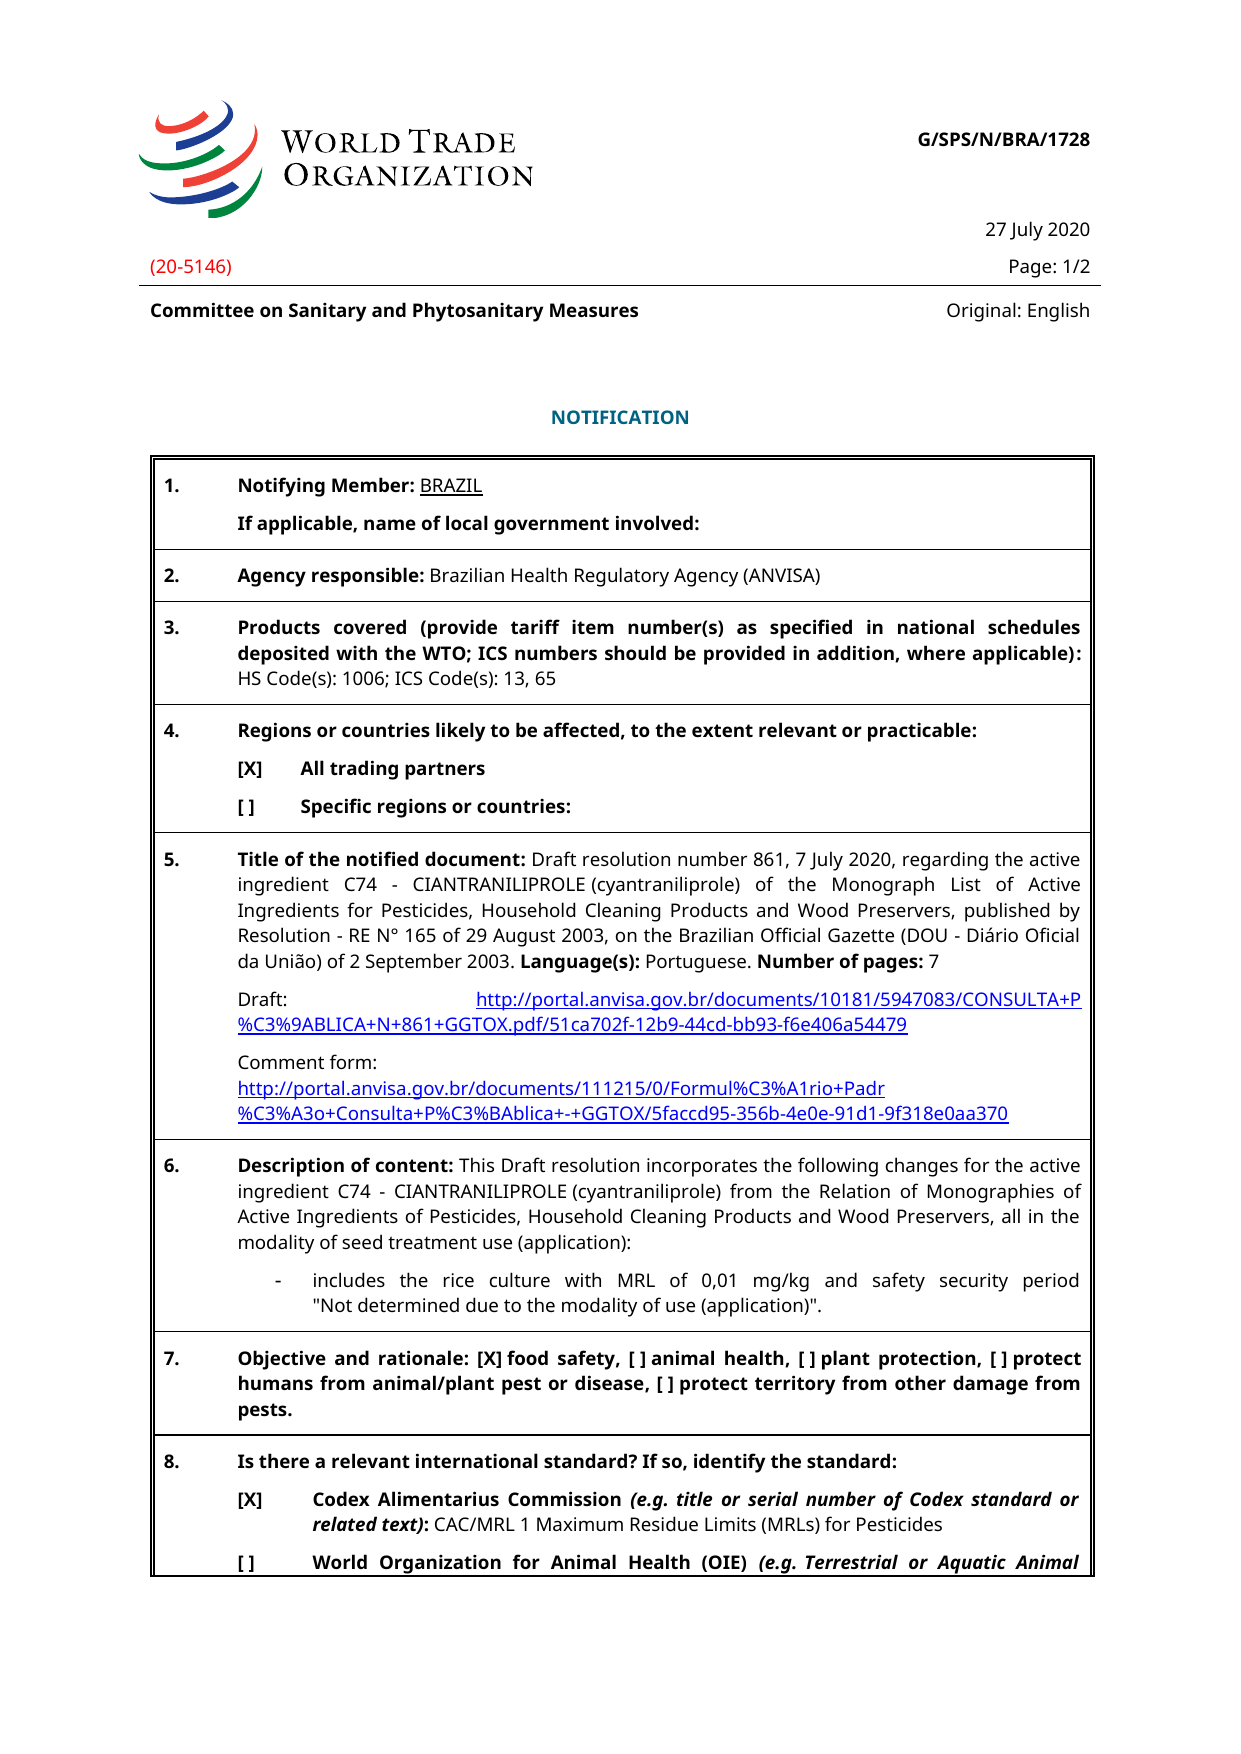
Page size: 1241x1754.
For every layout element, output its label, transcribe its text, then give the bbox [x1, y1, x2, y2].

table_header 1. [155, 460, 226, 548]
table_cell 4. [155, 705, 226, 832]
table_cell Agency responsible: Brazilian Health Regulatory Agency (ANVISA) [226, 550, 1090, 601]
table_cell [226, 1436, 1090, 1575]
table_cell Products covered (provide tariff item number(s) as specified in national schedules deposited with the WTO; ICS numbers should be provided in addition, where applicable): HS Code(s): 1006; ICS Code(s): 13, 65 [226, 602, 1090, 704]
table_cell 5. [155, 833, 226, 1138]
table_cell 2. [155, 550, 226, 601]
table_cell 3. [155, 602, 226, 704]
table_cell 6. [155, 1140, 226, 1331]
table_cell Description of content: This Draft resolution incorporates the following changes for the active ingredient C74 - CIANTRANILIPROLE (cyantraniliprole) from the Relation of Monographies of Active Ingredients of Pesticides, Household Cleaning Products and Wood Preservers, all in the modality of seed treatment use (application): includes the rice culture with MRL of 0,01 mg/kg and safety security period "Not determined due to the modality of use (application)". [226, 1140, 1090, 1331]
table_cell 7. [155, 1332, 226, 1434]
title NOTIFICATION [150, 405, 1090, 430]
table_header Notifying Member: Brazil If applicable, name of local government involved: [226, 460, 1090, 548]
table_cell Objective and rationale: [X] food safety, [ ] animal health, [ ] plant protection, [ ] protect humans from animal/plant pest or disease, [ ] protect territory from other damage from pests. [226, 1332, 1090, 1434]
table_cell 8. [155, 1436, 226, 1575]
table_cell Regions or countries likely to be affected, to the extent relevant or practicable: [X] All trading partners [ ] Specific regions or countries: [226, 705, 1090, 832]
table_cell Title of the notified document: Draft resolution number 861, 7 July 2020, regarding the active ingredient C74 - CIANTRANILIPROLE (cyantraniliprole) of the Monograph List of Active Ingredients for Pesticides, Household Cleaning Products and Wood Preservers, published by Resolution - RE N° 165 of 29 August 2003, on the Brazilian Official Gazette (DOU - Diário Oficial da União) of 2 September 2003. Language(s): Portuguese. Number of pages: 7 Draft: http://portal.anvisa.gov.br/documents/10181/5947083/CONSULTA+P%C3%9ABLICA+N+861+GGTOX.pdf/51ca702f-12b9-44cd-bb93-f6e406a54479 Comment form: http://portal.anvisa.gov.br/documents/111215/0/Formul%C3%A1rio+Padr%C3%A3o+Consulta+P%C3%BAblica+-+GGTOX/5faccd95-356b-4e0e-91d1-9f318e0aa370 [226, 833, 1090, 1138]
